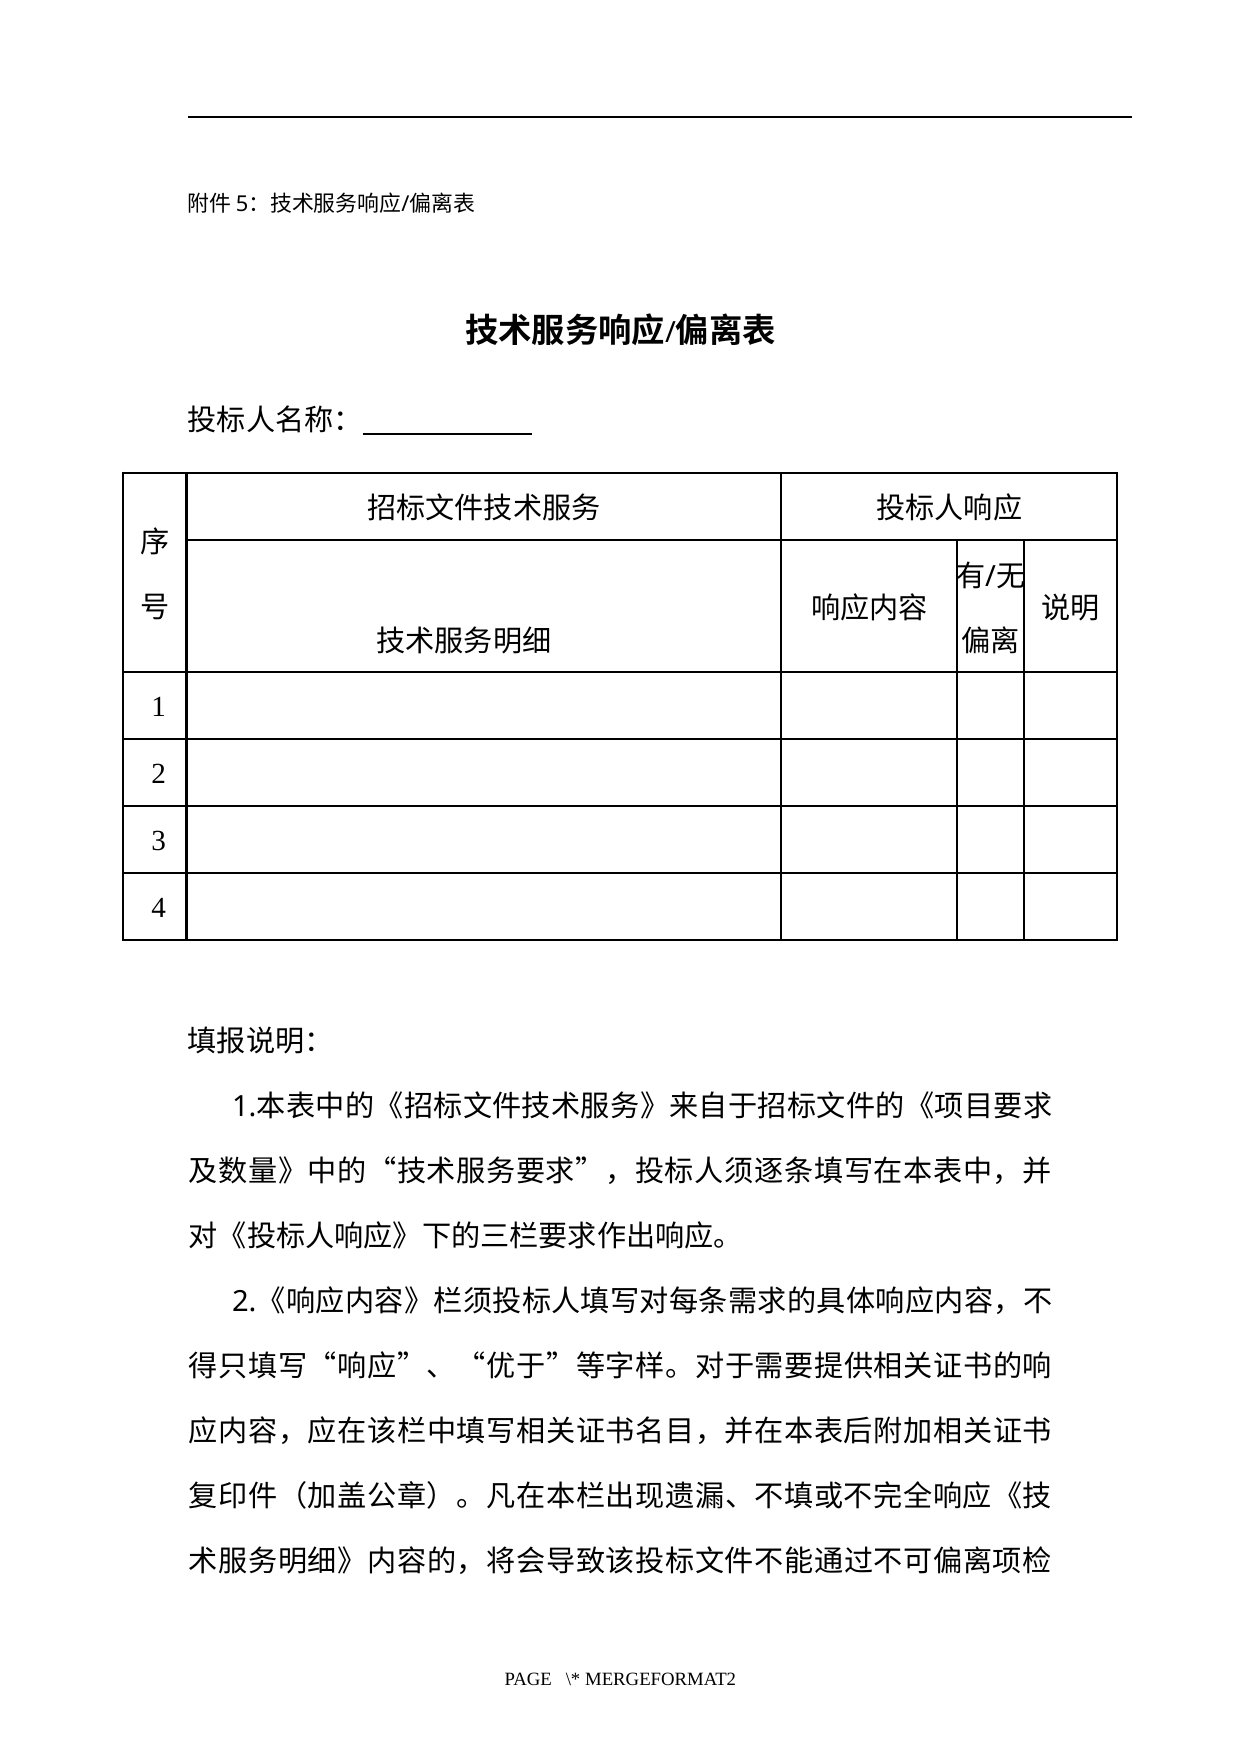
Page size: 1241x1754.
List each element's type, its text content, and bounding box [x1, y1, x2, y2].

table_cell [188, 874, 780, 939]
table_cell [188, 807, 780, 872]
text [188, 1266, 1053, 1591]
table_cell 有/无 偏离 [958, 541, 1023, 671]
table_header 招标文件技术服务 [188, 474, 780, 539]
table_cell [958, 874, 1023, 939]
table_header 投标人响应 [782, 474, 1116, 539]
table_cell [1025, 807, 1116, 872]
table_cell [958, 740, 1023, 805]
table_cell [124, 740, 185, 805]
table_cell [1025, 673, 1116, 738]
text 填报说明： [187, 1006, 1053, 1071]
table_cell [782, 673, 956, 738]
text 附件5：技术服务响应/偏离表 [187, 186, 1053, 218]
table_cell [958, 807, 1023, 872]
table_cell [188, 673, 780, 738]
table_cell [188, 740, 780, 805]
table_cell [958, 673, 1023, 738]
table_cell [124, 874, 185, 939]
table_cell 响应内容 [782, 541, 956, 671]
table_cell [782, 874, 956, 939]
table_header 序号 [124, 474, 185, 671]
table_cell [782, 807, 956, 872]
table_cell 技术服务明细 [188, 541, 780, 671]
table_cell 说明 [1025, 541, 1116, 671]
table_cell [124, 673, 185, 738]
table_cell [124, 807, 185, 872]
table_cell [782, 740, 956, 805]
text 1.本表中的《招标文件技术服务》来自于招标文件的《项目要求及数量》中的“技术服务要求”，投标人须逐条填写在本表中，并对《投标人响应》下的三栏要求作出响应。 [188, 1071, 1053, 1266]
text 技术服务响应/偏离表 [187, 296, 1053, 361]
table_cell [1025, 874, 1116, 939]
table_cell [1025, 740, 1116, 805]
text 投标人名称： [187, 386, 1053, 451]
